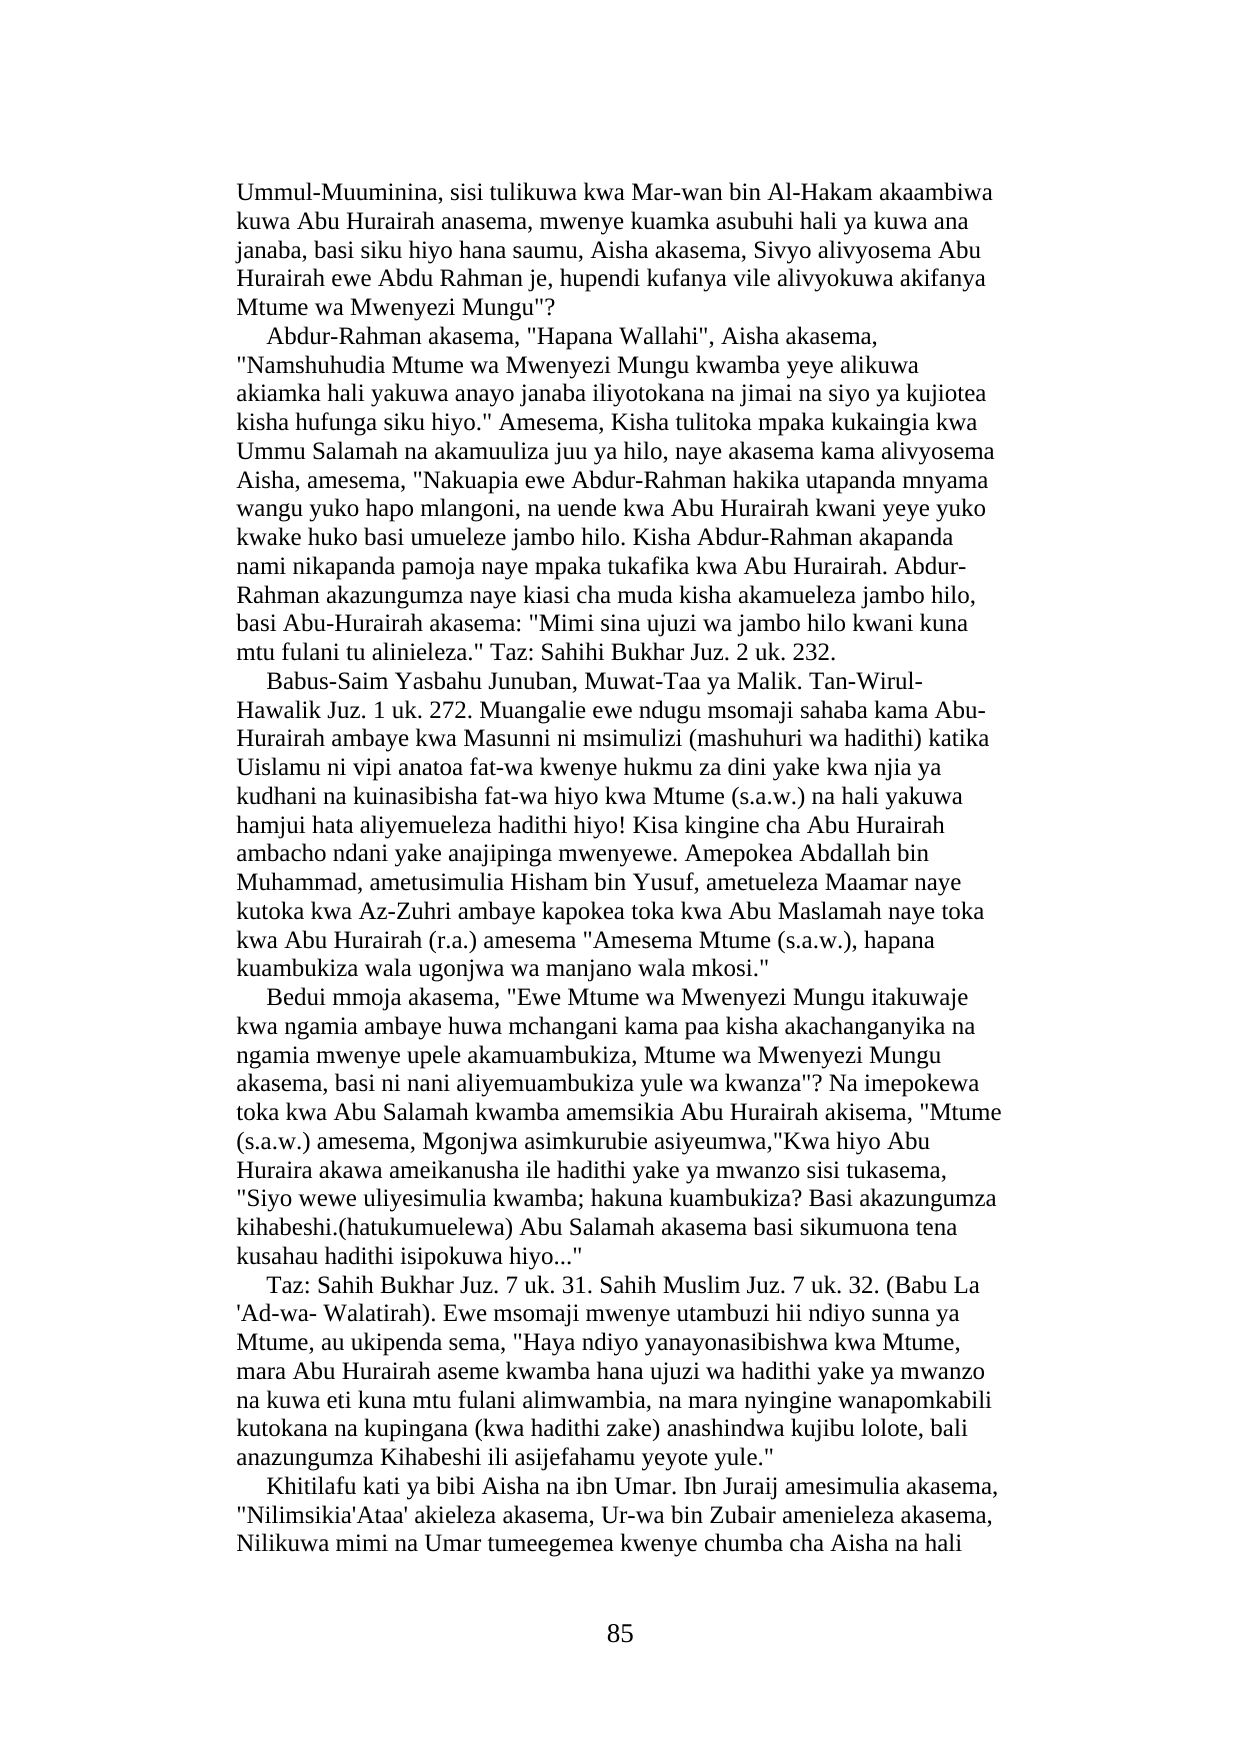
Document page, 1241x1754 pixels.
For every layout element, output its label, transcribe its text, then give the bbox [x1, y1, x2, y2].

text Babus-Saim Yasbahu Junuban, Muwat-Taa ya Malik. Tan-Wirul-Hawalik Juz. 1 uk. 272. Muangalie ewe ndugu msomaji sahaba kama Abu-Hurairah ambaye kwa Masunni ni msimulizi (mashuhuri wa hadithi) katika Uislamu ni vipi anatoa fat-wa kwenye hukmu za dini yake kwa njia ya kudhani na kuinasibisha fat-wa hiyo kwa Mtume (s.a.w.) na hali yakuwa hamjui hata aliyemueleza hadithi hiyo! Kisa kingine cha Abu Hurairah ambacho ndani yake anajipinga mwenyewe. Amepokea Abdallah bin Muhammad, ametusimulia Hisham bin Yusuf, ametueleza Maamar naye kutoka kwa Az-Zuhri ambaye kapokea toka kwa Abu Maslamah naye toka kwa Abu Hurairah (r.a.) amesema "Amesema Mtume (s.a.w.), hapana kuambukiza wala ugonjwa wa manjano wala mkosi." [236, 666, 1004, 982]
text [236, 1471, 1004, 1557]
text Bedui mmoja akasema, "Ewe Mtume wa Mwenyezi Mungu itakuwaje kwa ngamia ambaye huwa mchangani kama paa kisha akachanganyika na ngamia mwenye upele akamuambukiza, Mtume wa Mwenyezi Mungu akasema, basi ni nani aliyemuambukiza yule wa kwanza"? Na imepokewa toka kwa Abu Salamah kwamba amemsikia Abu Hurairah akisema, "Mtume (s.a.w.) amesema, Mgonjwa asimkurubie asiyeumwa,"Kwa hiyo Abu Huraira akawa ameikanusha ile hadithi yake ya mwanzo sisi tukasema, "Siyo wewe uliyesimulia kwamba; hakuna kuambukiza? Basi akazungumza kihabeshi.(hatukumuelewa) Abu Salamah akasema basi sikumuona tena kusahau hadithi isipokuwa hiyo..." [236, 982, 1004, 1270]
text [236, 177, 1004, 321]
text Taz: Sahih Bukhar Juz. 7 uk. 31. Sahih Muslim Juz. 7 uk. 32. (Babu La 'Ad-wa- Walatirah). Ewe msomaji mwenye utambuzi hii ndiyo sunna ya Mtume, au ukipenda sema, "Haya ndiyo yanayonasibishwa kwa Mtume, mara Abu Hurairah aseme kwamba hana ujuzi wa hadithi yake ya mwanzo na kuwa eti kuna mtu fulani alimwambia, na mara nyingine wanapomkabili kutokana na kupingana (kwa hadithi zake) anashindwa kujibu lolote, bali anazungumza Kihabeshi ili asijefahamu yeyote yule." [236, 1270, 1004, 1471]
text Abdur-Rahman akasema, "Hapana Wallahi", Aisha akasema, "Namshuhudia Mtume wa Mwenyezi Mungu kwamba yeye alikuwa akiamka hali yakuwa anayo janaba iliyotokana na jimai na siyo ya kujiotea kisha hufunga siku hiyo." Amesema, Kisha tulitoka mpaka kukaingia kwa Ummu Salamah na akamuuliza juu ya hilo, naye akasema kama alivyosema Aisha, amesema, "Nakuapia ewe Abdur-Rahman hakika utapanda mnyama wangu yuko hapo mlangoni, na uende kwa Abu Hurairah kwani yeye yuko kwake huko basi umueleze jambo hilo. Kisha Abdur-Rahman akapanda nami nikapanda pamoja naye mpaka tukafika kwa Abu Hurairah. Abdur-Rahman akazungumza naye kiasi cha muda kisha akamueleza jambo hilo, basi Abu-Hurairah akasema: "Mimi sina ujuzi wa jambo hilo kwani kuna mtu fulani tu alinieleza." Taz: Sahihi Bukhar Juz. 2 uk. 232. [236, 321, 1004, 666]
